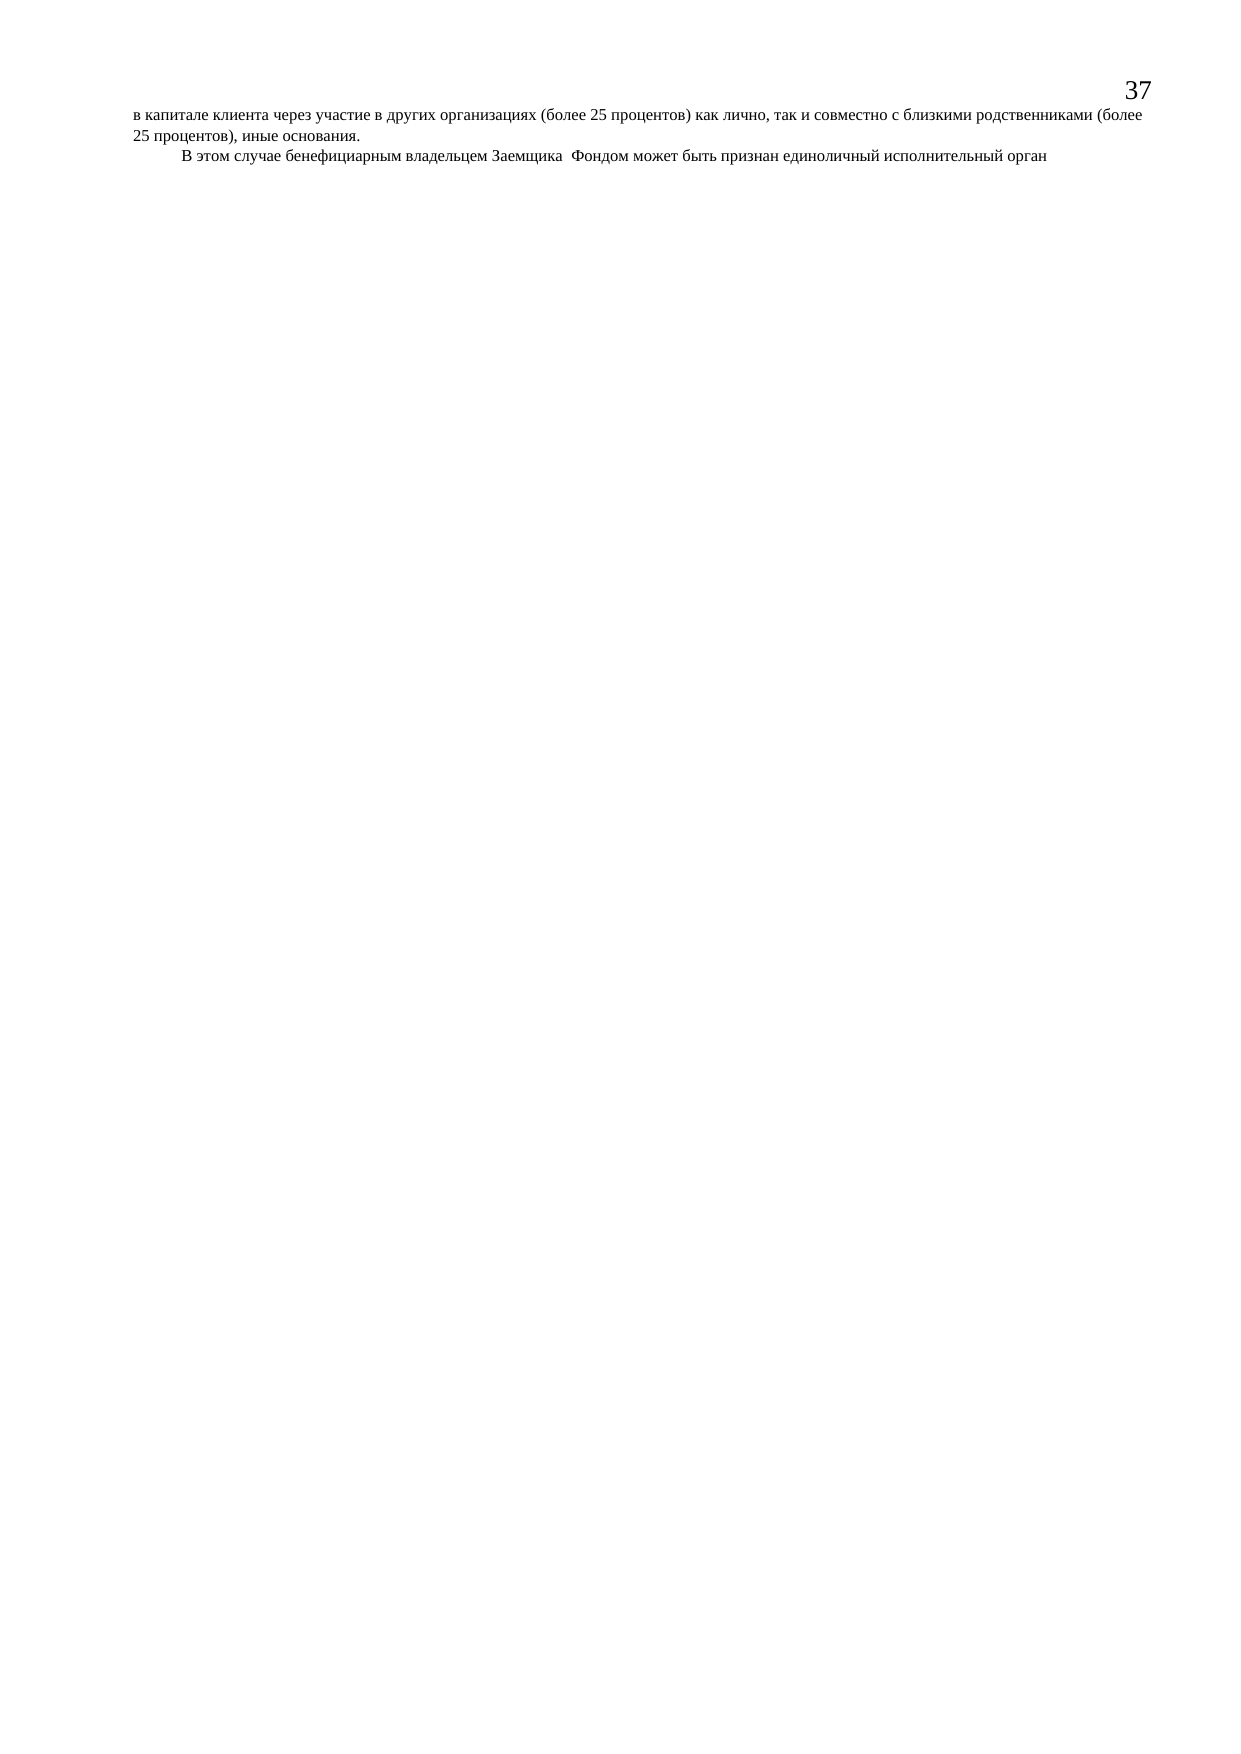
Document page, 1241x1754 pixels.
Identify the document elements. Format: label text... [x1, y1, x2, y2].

text В этом случае бенефициарным владельцем Заемщика Фондом может быть признан единоличный исполнительный орган [177, 146, 1152, 165]
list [95, 105, 1152, 145]
